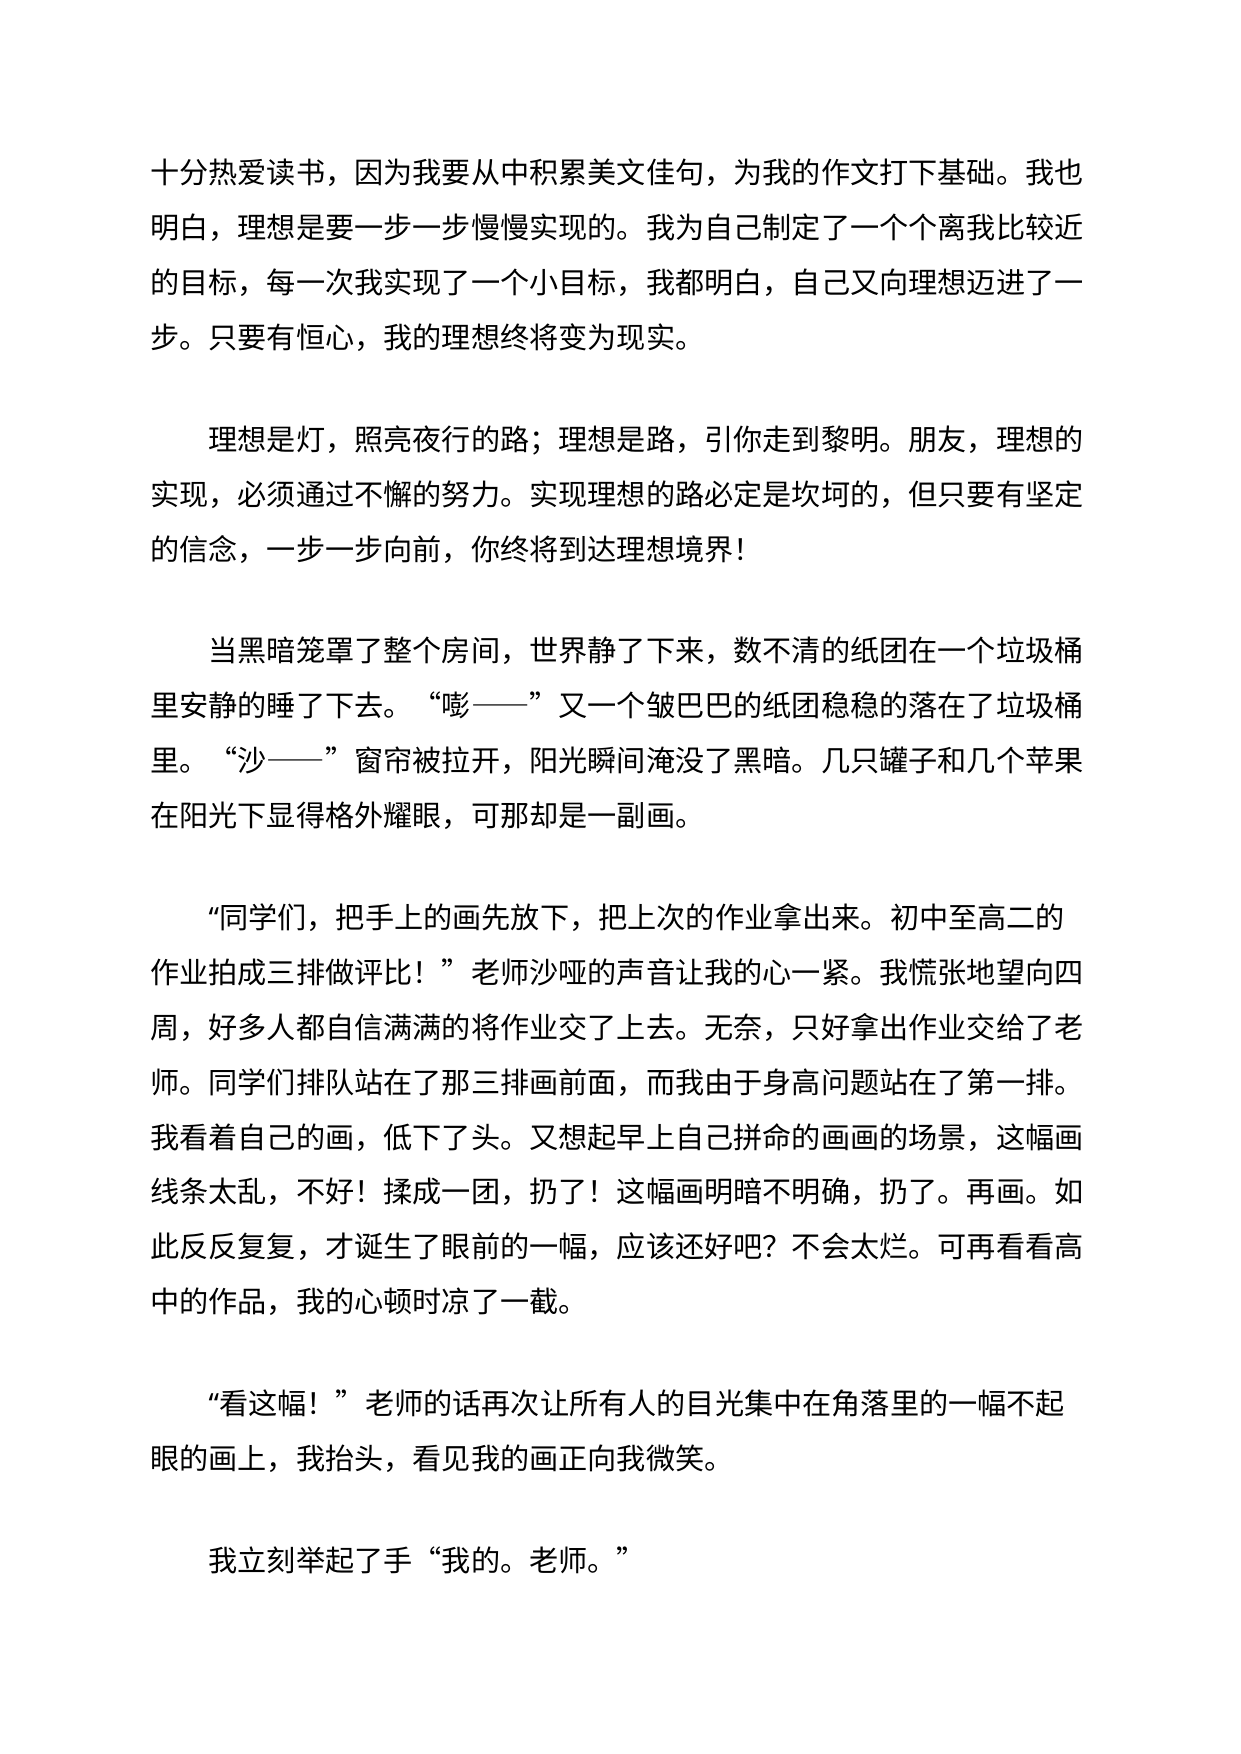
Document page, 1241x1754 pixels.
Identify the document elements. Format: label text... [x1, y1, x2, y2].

text “看这幅！”老师的话再次让所有人的目光集中在角落里的一幅不起眼的画上，我抬头，看见我的画正向我微笑。 [150, 1381, 1090, 1478]
text 理想是灯，照亮夜行的路；理想是路，引你走到黎明。朋友，理想的实现，必须通过不懈的努力。实现理想的路必定是坎坷的，但只要有坚定的信念，一步一步向前，你终将到达理想境界！ [150, 416, 1090, 568]
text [150, 150, 1090, 357]
text “同学们，把手上的画先放下，把上次的作业拿出来。初中至高二的作业拍成三排做评比！”老师沙哑的声音让我的心一紧。我慌张地望向四周，好多人都自信满满的将作业交了上去。无奈，只好拿出作业交给了老师。同学们排队站在了那三排画前面，而我由于身高问题站在了第一排。我看着自己的画，低下了头。又想起早上自己拼命的画画的场景，这幅画线条太乱，不好！揉成一团，扔了！这幅画明暗不明确，扔了。再画。如此反反复复，才诞生了眼前的一幅，应该还好吧？不会太烂。可再看看高中的作品，我的心顿时凉了一截。 [150, 894, 1090, 1321]
text 当黑暗笼罩了整个房间，世界静了下来，数不清的纸团在一个垃圾桶里安静的睡了下去。“嘭——”又一个皱巴巴的纸团稳稳的落在了垃圾桶里。“沙——”窗帘被拉开，阳光瞬间淹没了黑暗。几只罐子和几个苹果在阳光下显得格外耀眼，可那却是一副画。 [150, 628, 1090, 835]
text 我立刻举起了手“我的。老师。” [150, 1537, 1090, 1580]
